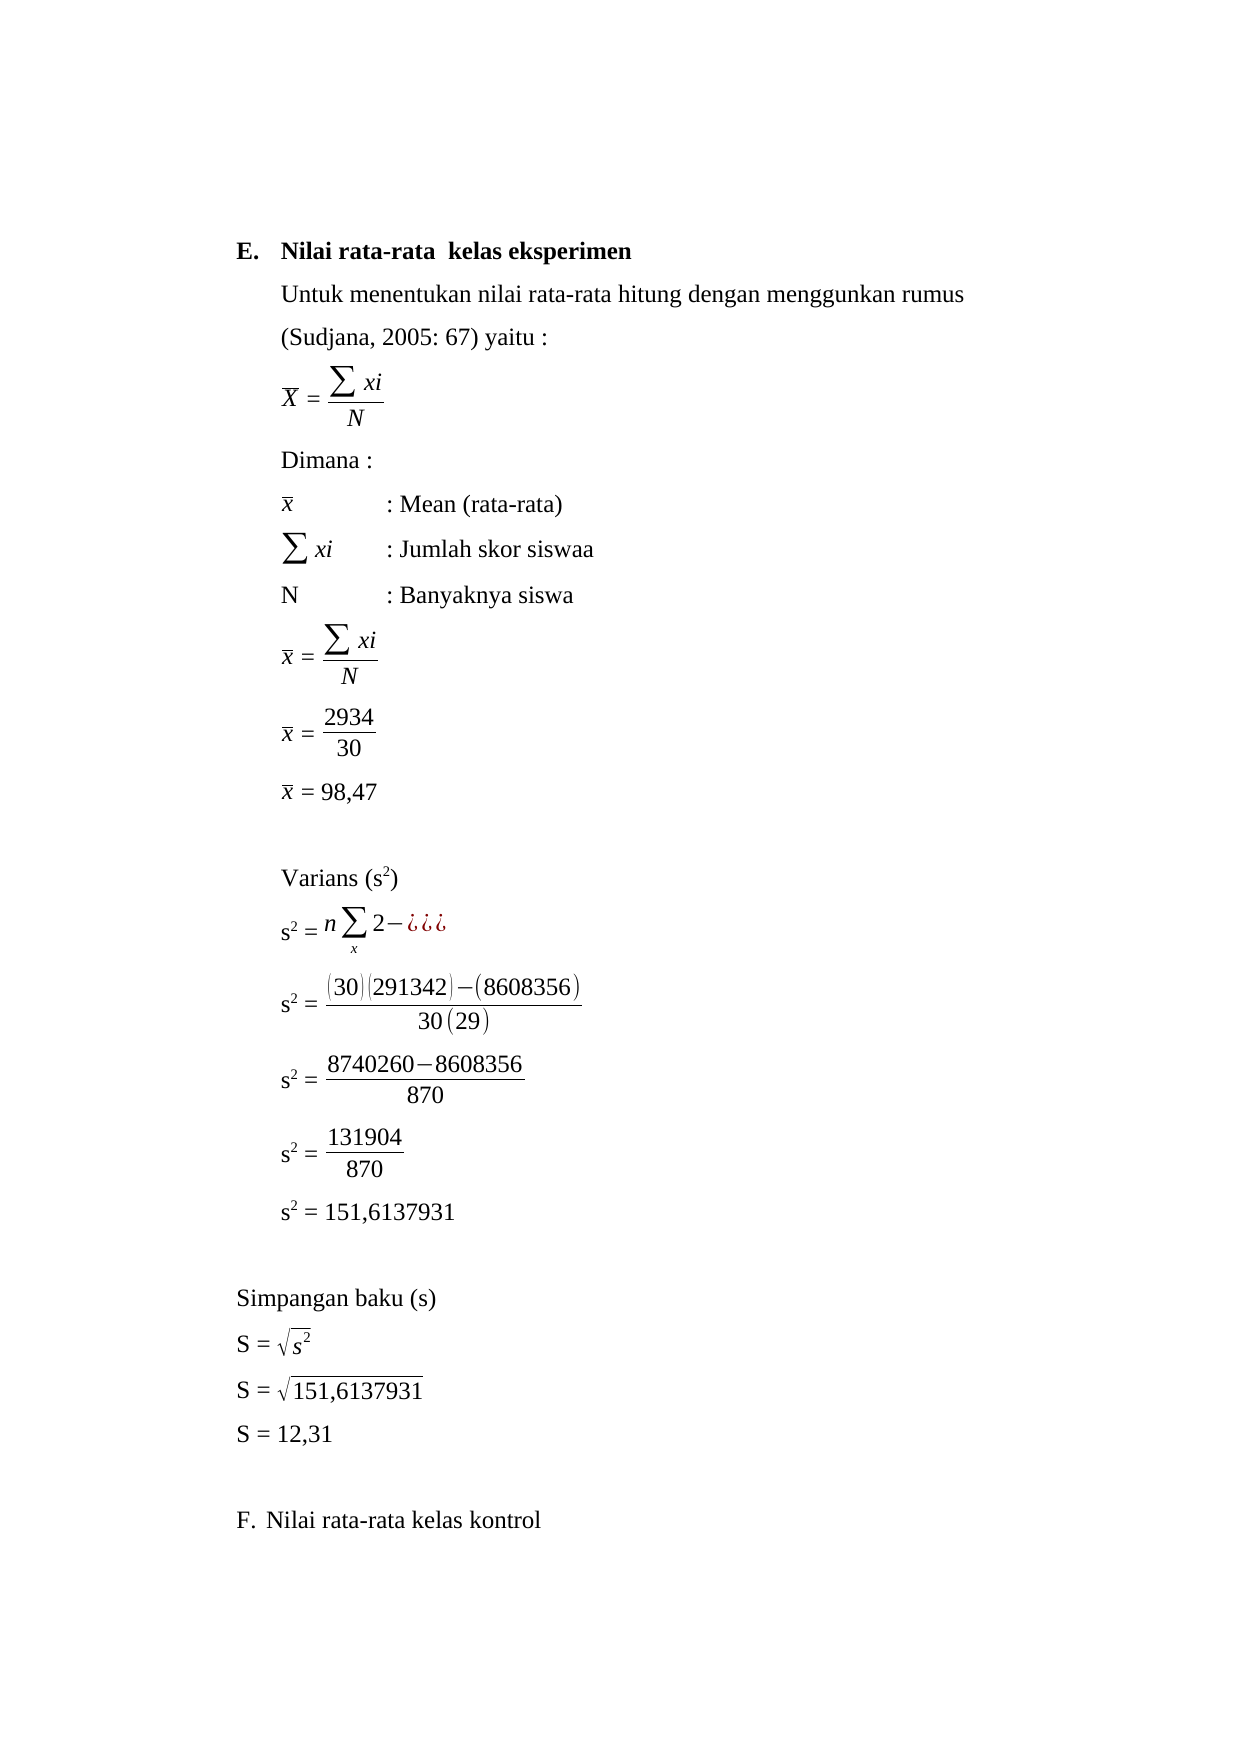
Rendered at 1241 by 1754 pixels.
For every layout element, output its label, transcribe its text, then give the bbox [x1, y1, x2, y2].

text s2 = [281, 1051, 1063, 1109]
list Untuk menentukan nilai rata-rata hitung dengan menggunkan rumus (Sudjana, 2005: 67) yaitu : [281, 279, 1063, 351]
list : Mean (rata-rata) [281, 489, 1063, 517]
text S = 12,31 [236, 1419, 1063, 1447]
text Simpangan baku (s) [236, 1283, 1063, 1312]
text s2 = [281, 906, 1063, 957]
text s2 = [281, 1124, 1063, 1183]
text s2 = 151,6137931 [281, 1197, 1063, 1226]
list N : Banyaknya siswa [281, 581, 1063, 609]
list = [281, 624, 1063, 689]
list : Jumlah skor siswaa [281, 532, 1063, 566]
list = [281, 703, 1063, 762]
text Varians (s2) [281, 863, 1063, 892]
text s2 = [281, 972, 1063, 1036]
text S = [236, 1327, 1063, 1360]
list Dimana : [281, 446, 1063, 474]
list Nilai rata-rata kelas kontrol [236, 1505, 1063, 1534]
text S = [236, 1374, 1063, 1404]
list = [281, 366, 1063, 431]
list Nilai rata-rata kelas eksperimen [236, 236, 1063, 265]
list = 98,47 [281, 777, 1063, 806]
